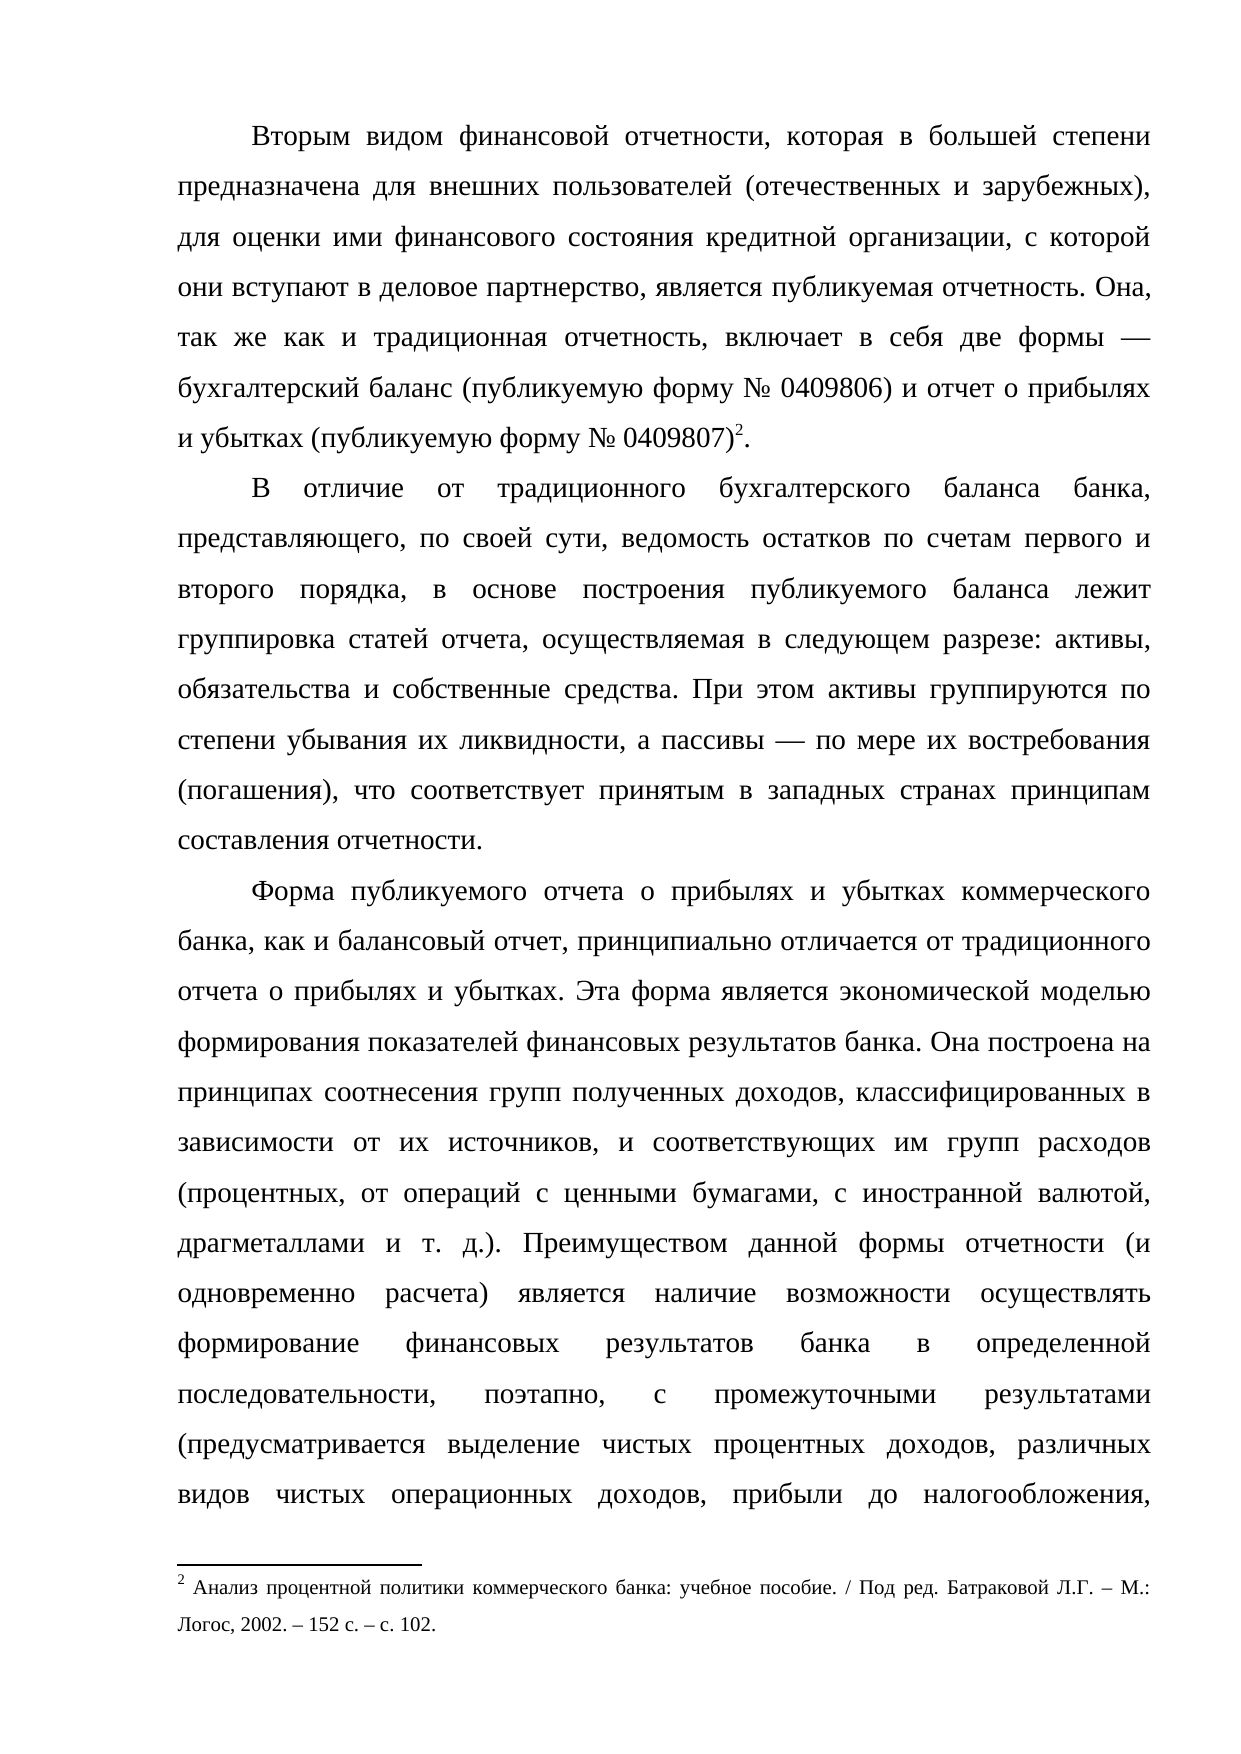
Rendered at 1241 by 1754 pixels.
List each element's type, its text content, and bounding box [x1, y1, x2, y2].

text Вторым видом финансовой отчетности, которая в большей степени предназначена для внешних пользователей (отечественных и зарубежных), для оценки ими финансового состояния кредитной организации, с которой они вступают в деловое партнерство, является публикуемая отчетность. Она, так же как и традиционная отчетность, включает в себя две формы — бухгалтерский баланс (публикуемую форму № 0409806) и отчет о прибылях и убытках (публикуемую форму № 0409807). [177, 118, 1152, 453]
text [177, 873, 1152, 1510]
text В отличие от традиционного бухгалтерского баланса банка, представляющего, по своей сути, ведомость остатков по счетам первого и второго порядка, в основе построения публикуемого баланса лежит группировка статей отчета, осуществляемая в следующем разрезе: активы, обязательства и собственные средства. При этом активы группируются по степени убывания их ликвидности, а пассивы — по мере их востребования (погашения), что соответствует принятым в западных странах принципам составления отчетности. [177, 470, 1152, 856]
